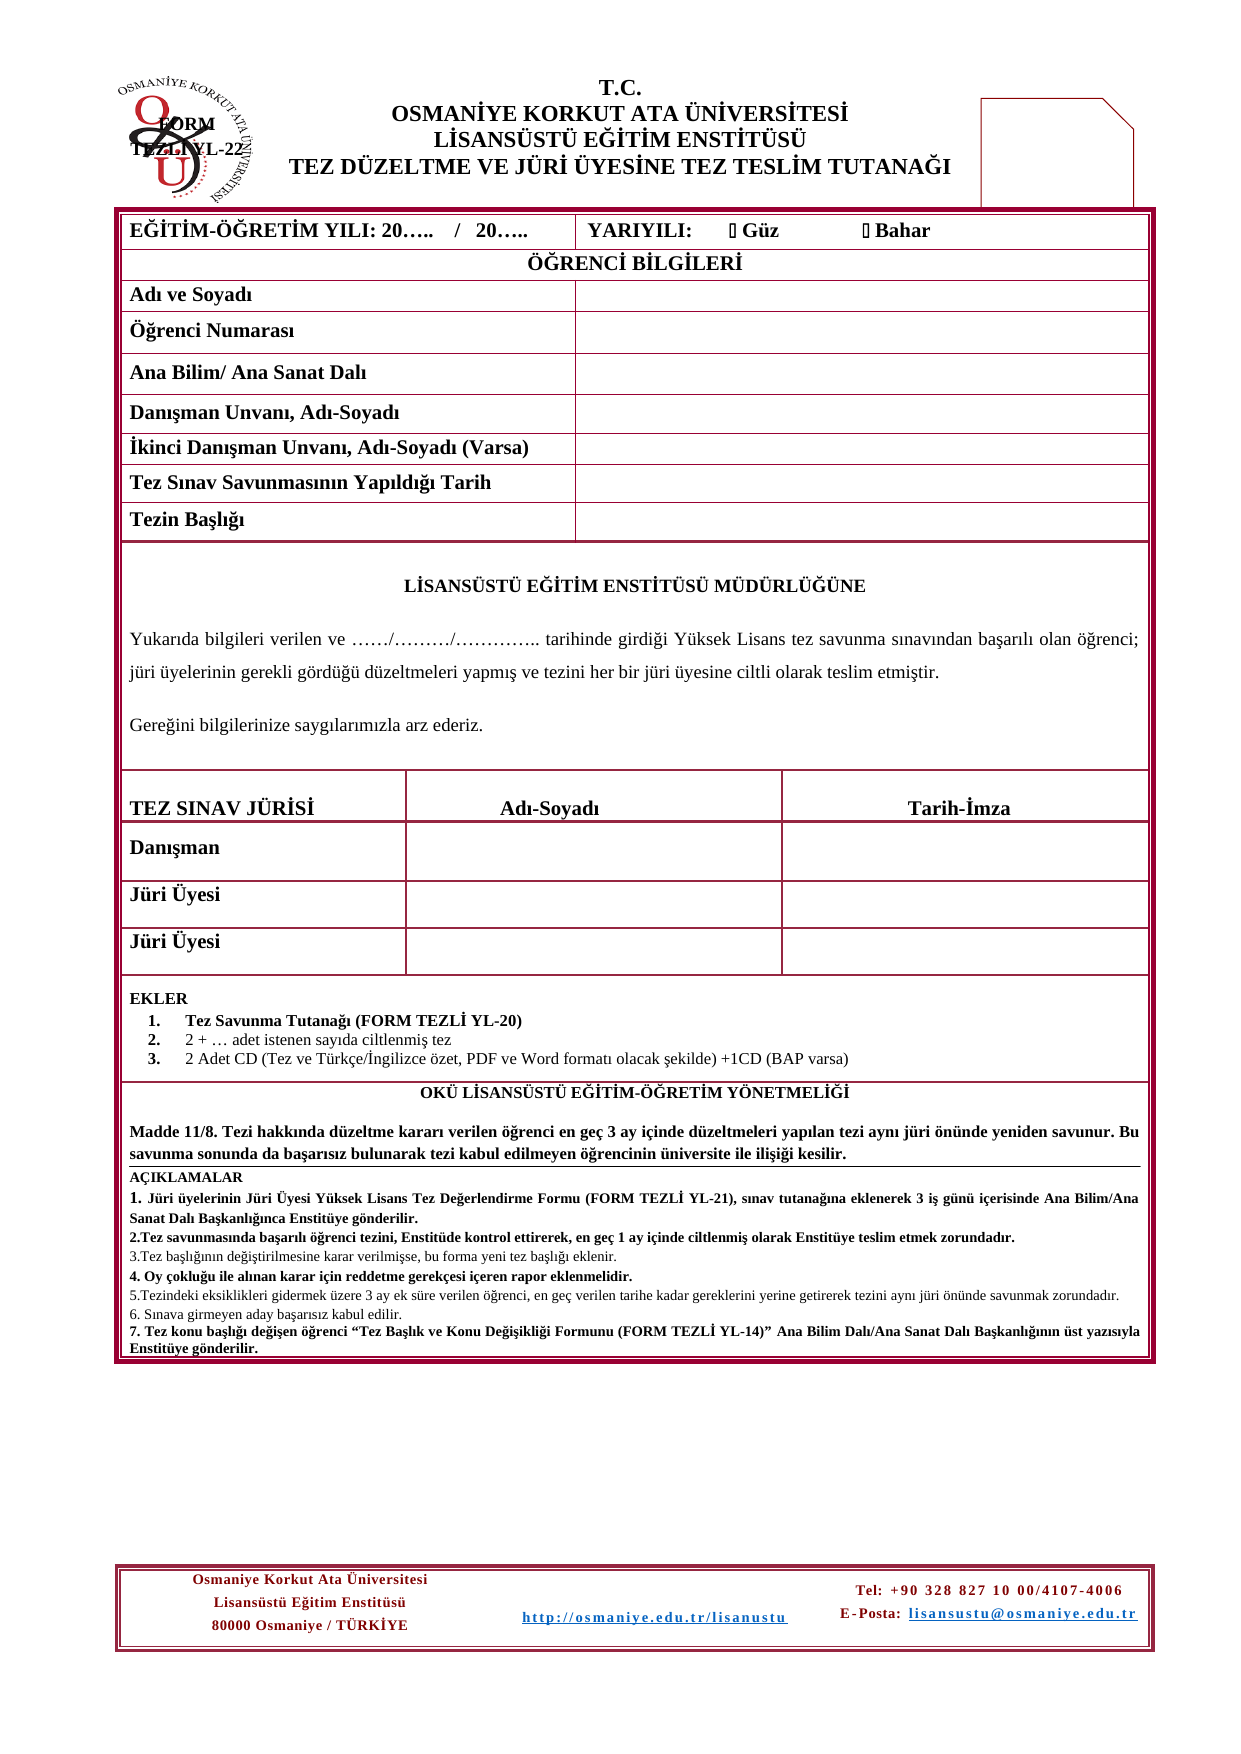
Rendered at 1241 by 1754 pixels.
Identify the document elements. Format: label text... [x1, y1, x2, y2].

table_cell EKLER Tez Savunma Tutanağı (FORM TEZLİ YL-20) 2 + … adet istenen sayıda ciltlenmiş tez 2 Adet CD (Tez ve Türkçe/İngilizce özet, PDF ve Word formatı olacak şekilde) +1CD (BAP varsa) [122, 976, 1148, 1081]
table_cell İkinci Danışman Unvanı, Adı-Soyadı (Varsa) [122, 434, 575, 464]
table_cell [576, 281, 1148, 311]
table_cell Tezin Başlığı [122, 503, 575, 540]
table_cell [576, 465, 1148, 502]
table_cell Ana Bilim/ Ana Sanat Dalı [122, 354, 575, 394]
table_cell [576, 434, 1148, 464]
table_cell Adı ve Soyadı [122, 281, 575, 311]
table_cell Danışman Unvanı, Adı-Soyadı [122, 395, 575, 433]
table_cell Öğrenci Numarası [122, 312, 575, 352]
table_cell Tarih-İmza [783, 771, 1148, 820]
table_cell [576, 354, 1148, 394]
table_cell [783, 929, 1148, 974]
table_cell [783, 823, 1148, 880]
table_cell [783, 882, 1148, 927]
table_cell TEZ SINAV JÜRİSİ [122, 771, 405, 820]
table_cell Adı-Soyadı [407, 771, 781, 820]
table_cell [407, 882, 781, 927]
table_cell ÖĞRENCİ BİLGİLERİ [122, 250, 1148, 280]
table_cell [576, 312, 1148, 352]
table_cell [407, 823, 781, 880]
table_header EĞİTİM-ÖĞRETİM YILI: 20….. / 20….. [122, 215, 575, 249]
table_cell LİSANSÜSTÜ EĞİTİM ENSTİTÜSÜ MÜDÜRLÜĞÜNE Yukarıda bilgileri verilen ve ……/………/………….. tarihinde girdiği Yüksek Lisans tez savunma sınavından başarılı olan öğrenci; jüri üyelerinin gerekli gördüğü düzeltmeleri yapmış ve tezini her bir jüri üyesine ciltli olarak teslim etmiştir. Gereğini bilgilerinize saygılarımızla arz ederiz. [122, 543, 1148, 769]
table_cell [576, 503, 1148, 540]
table_cell OKÜ LİSANSÜSTÜ EĞİTİM-ÖĞRETİM YÖNETMELİĞİ Madde 11/8. Tezi hakkında düzeltme kararı verilen öğrenci en geç 3 ay içinde düzeltmeleri yapılan tezi aynı jüri önünde yeniden savunur. Bu savunma sonunda da başarısız bulunarak tezi kabul edilmeyen öğrencinin üniversite ile ilişiği kesilir. AÇIKLAMALAR 1. Jüri üyelerinin Jüri Üyesi Yüksek Lisans Tez Değerlendirme Formu (FORM TEZLİ YL-21), sınav tutanağına eklenerek 3 iş günü içerisinde Ana Bilim/Ana Sanat Dalı Başkanlığınca Enstitüye gönderilir. 2.Tez savunmasında başarılı öğrenci tezini, Enstitüde kontrol ettirerek, en geç 1 ay içinde ciltlenmiş olarak Enstitüye teslim etmek zorundadır. 3.Tez başlığının değiştirilmesine karar verilmişse, bu forma yeni tez başlığı eklenir. 4. Oy çokluğu ile alınan karar için reddetme gerekçesi içeren rapor eklenmelidir. 5.Tezindeki eksiklikleri gidermek üzere 3 ay ek süre verilen öğrenci, en geç verilen tarihe kadar gereklerini yerine getirerek tezini aynı jüri önünde savunmak zorundadır. 6. Sınava girmeyen aday başarısız kabul edilir. 7. Tez konu başlığı değişen öğrenci “Tez Başlık ve Konu Değişikliği Formunu (FORM TEZLİ YL-14)” Ana Bilim Dalı/Ana Sanat Dalı Başkanlığının üst yazısıyla Enstitüye gönderilir. [122, 1083, 1148, 1356]
table_cell Tez Sınav Savunmasının Yapıldığı Tarih [122, 465, 575, 502]
table_cell Danışman [122, 823, 405, 880]
table_cell [407, 929, 781, 974]
table_cell [576, 395, 1148, 433]
table_cell Jüri Üyesi [122, 882, 405, 927]
table_header YARIYILI: Güz Bahar [576, 215, 1148, 249]
picture [118, 76, 253, 203]
table_cell Jüri Üyesi [122, 929, 405, 974]
